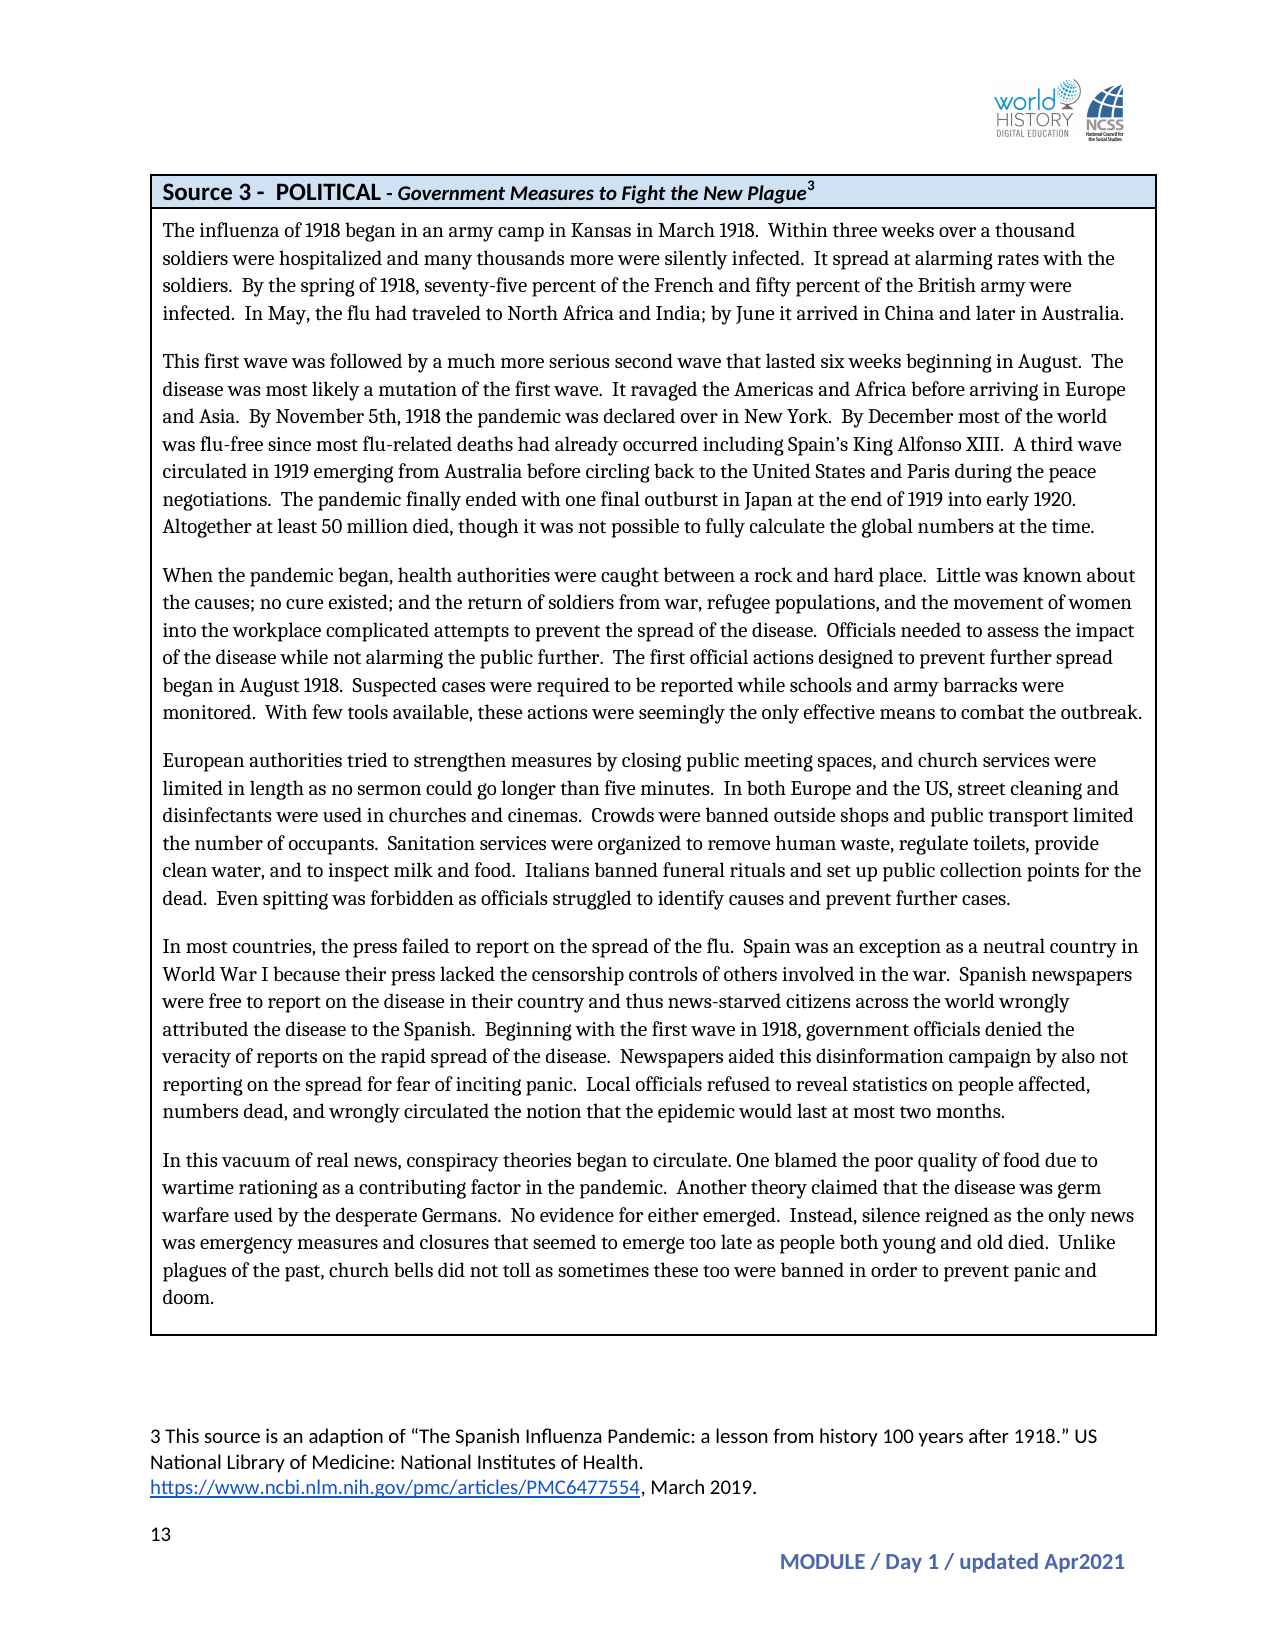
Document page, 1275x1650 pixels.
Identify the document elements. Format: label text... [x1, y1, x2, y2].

picture [990, 75, 1125, 142]
table_header Source 3 - POLITICAL - Government Measures to Fight the New Plague [152, 176, 1155, 207]
table_cell The influenza of 1918 began in an army camp in Kansas in March 1918. Within three weeks over a thousand soldiers were hospitalized and many thousands more were silently infected. It spread at alarming rates with the soldiers. By the spring of 1918, seventy-five percent of the French and fifty percent of the British army were infected. In May, the flu had traveled to North Africa and India; by June it arrived in China and later in Australia. This first wave was followed by a much more serious second wave that lasted six weeks beginning in August. The disease was most likely a mutation of the first wave. It ravaged the Americas and Africa before arriving in Europe and Asia. By November 5th, 1918 the pandemic was declared over in New York. By December most of the world was flu-free since most flu-related deaths had already occurred including Spain’s King Alfonso XIII. A third wave circulated in 1919 emerging from Australia before circling back to the United States and Paris during the peace negotiations. The pandemic finally ended with one final outburst in Japan at the end of 1919 into early 1920. Altogether at least 50 million died, though it was not possible to fully calculate the global numbers at the time. When the pandemic began, health authorities were caught between a rock and hard place. Little was known about the causes; no cure existed; and the return of soldiers from war, refugee populations, and the movement of women into the workplace complicated attempts to prevent the spread of the disease. Officials needed to assess the impact of the disease while not alarming the public further. The first official actions designed to prevent further spread began in August 1918. Suspected cases were required to be reported while schools and army barracks were monitored. With few tools available, these actions were seemingly the only effective means to combat the outbreak. European authorities tried to strengthen measures by closing public meeting spaces, and church services were limited in length as no sermon could go longer than five minutes. In both Europe and the US, street cleaning and disinfectants were used in churches and cinemas. Crowds were banned outside shops and public transport limited the number of occupants. Sanitation services were organized to remove human waste, regulate toilets, provide clean water, and to inspect milk and food. Italians banned funeral rituals and set up public collection points for the dead. Even spitting was forbidden as officials struggled to identify causes and prevent further cases. In most countries, the press failed to report on the spread of the flu. Spain was an exception as a neutral country in World War I because their press lacked the censorship controls of others involved in the war. Spanish newspapers were free to report on the disease in their country and thus news-starved citizens across the world wrongly attributed the disease to the Spanish. Beginning with the first wave in 1918, government officials denied the veracity of reports on the rapid spread of the disease. Newspapers aided this disinformation campaign by also not reporting on the spread for fear of inciting panic. Local officials refused to reveal statistics on people affected, numbers dead, and wrongly circulated the notion that the epidemic would last at most two months. In this vacuum of real news, conspiracy theories began to circulate. One blamed the poor quality of food due to wartime rationing as a contributing factor in the pandemic. Another theory claimed that the disease was germ warfare used by the desperate Germans. No evidence for either emerged. Instead, silence reigned as the only news was emergency measures and closures that seemed to emerge too late as people both young and old died. Unlike plagues of the past, church bells did not toll as sometimes these too were banned in order to prevent panic and doom. [152, 209, 1155, 1334]
